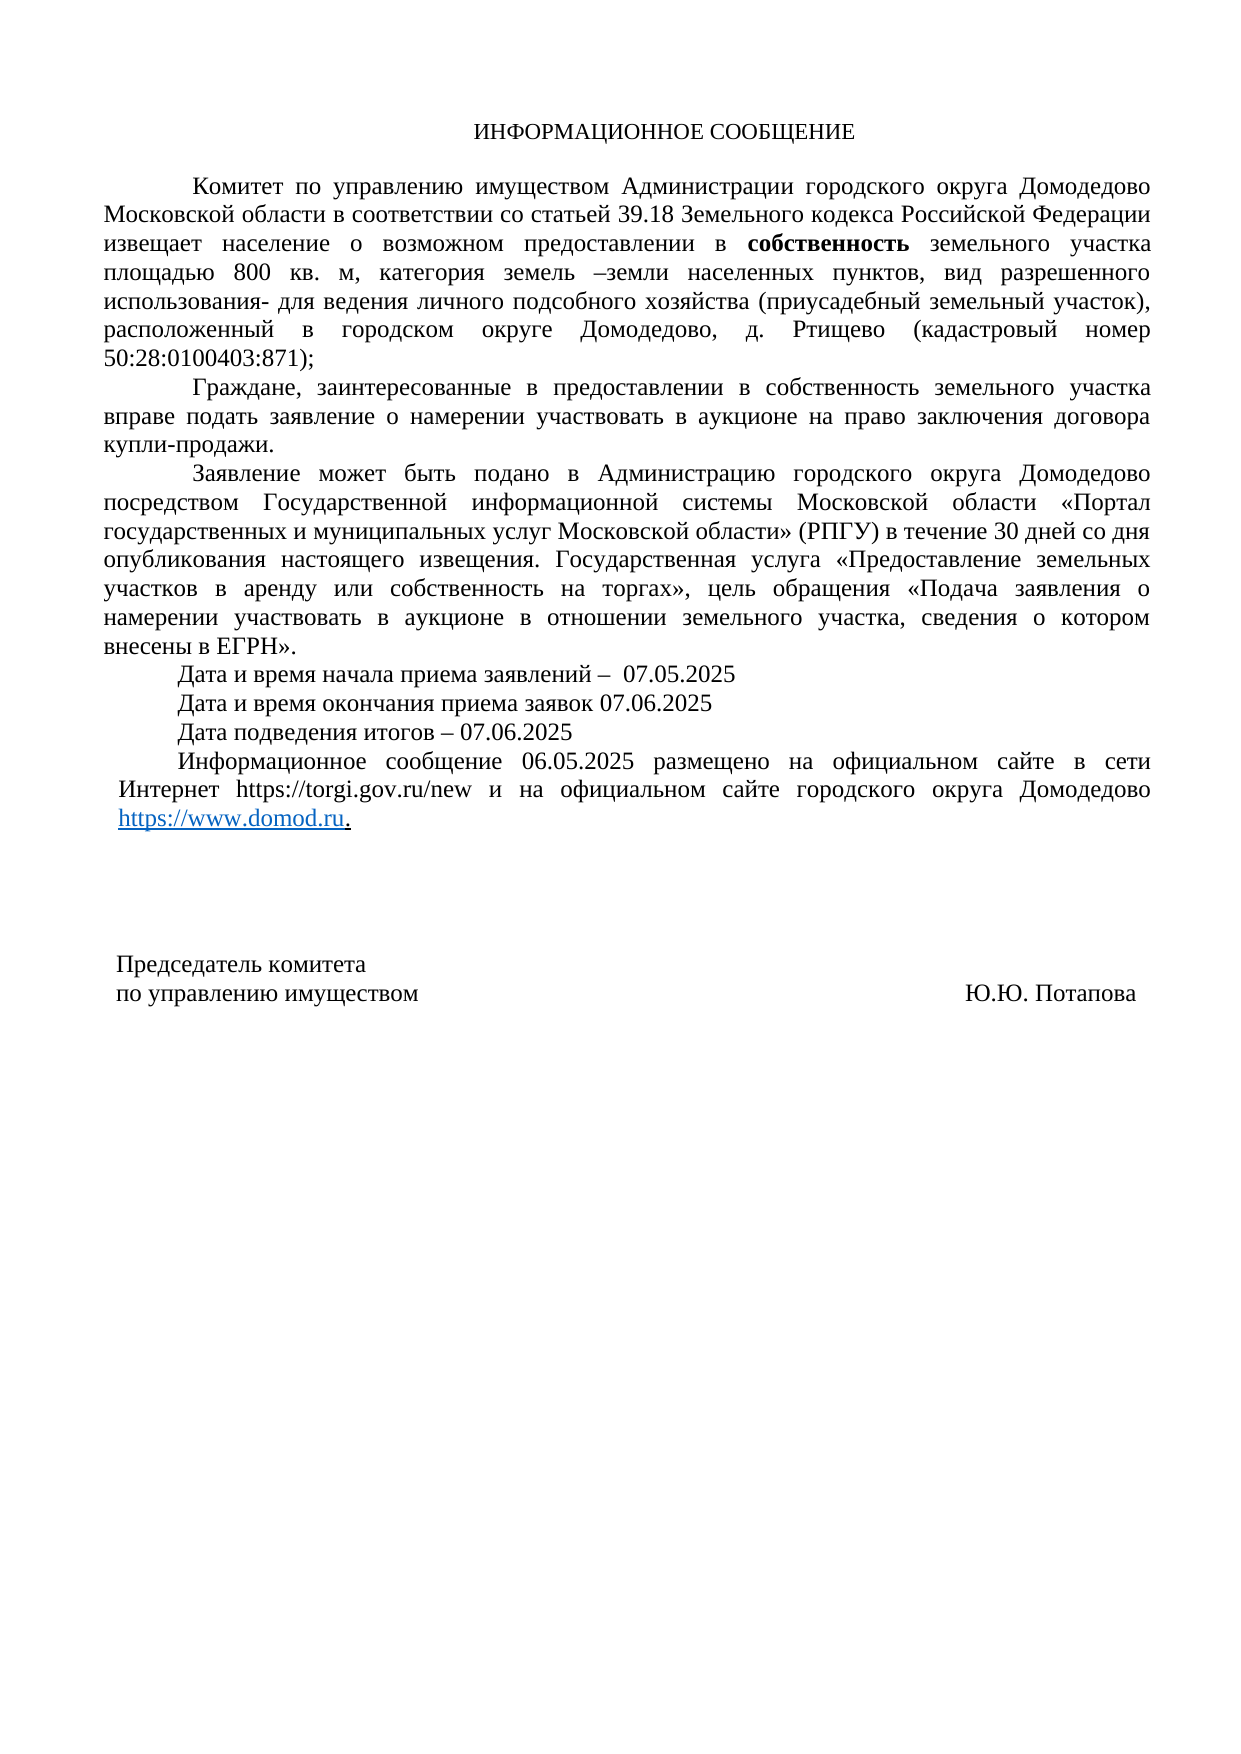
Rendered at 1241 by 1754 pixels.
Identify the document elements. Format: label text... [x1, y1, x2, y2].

text по управлению имуществом Ю.Ю. Потапова [103, 978, 1152, 1007]
text Дата и время окончания приема заявок 07.06.2025 [177, 688, 1070, 717]
text Граждане, заинтересованные в предоставлении в собственность земельного участка вправе подать заявление о намерении участвовать в аукционе на право заключения договора купли-продажи. [103, 372, 1152, 458]
text Председатель комитета [103, 949, 1152, 978]
text ИНФОРМАЦИОННОЕ СООБЩЕНИЕ [177, 118, 1152, 144]
text Информационное сообщение 06.05.2025 размещено на официальном сайте в сети Интернет https://torgi.gov.ru/new и на официальном сайте городского округа Домодедово https://www.domod.ru. [118, 746, 1152, 832]
text Комитет по управлению имуществом Администрации городского округа Домодедово Московской области в соответствии со статьей 39.18 Земельного кодекса Российской Федерации извещает население о возможном предоставлении в собственность земельного участка площадью 800 кв. м, категория земель –земли населенных пунктов, вид разрешенного использования- для ведения личного подсобного хозяйства (приусадебный земельный участок), расположенный в городском округе Домодедово, д. Ртищево (кадастровый номер 50:28:0100403:871); [103, 171, 1152, 372]
text Дата и время начала приема заявлений – 07.05.2025 [177, 659, 1070, 688]
text Заявление может быть подано в Администрацию городского округа Домодедово посредством Государственной информационной системы Московской области «Портал государственных и муниципальных услуг Московской области» (РПГУ) в течение 30 дней со дня опубликования настоящего извещения. Государственная услуга «Предоставление земельных участков в аренду или собственность на торгах», цель обращения «Подача заявления о намерении участвовать в аукционе в отношении земельного участка, сведения о котором внесены в ЕГРН». [103, 458, 1152, 659]
text Дата подведения итогов – 07.06.2025 [177, 717, 1152, 746]
